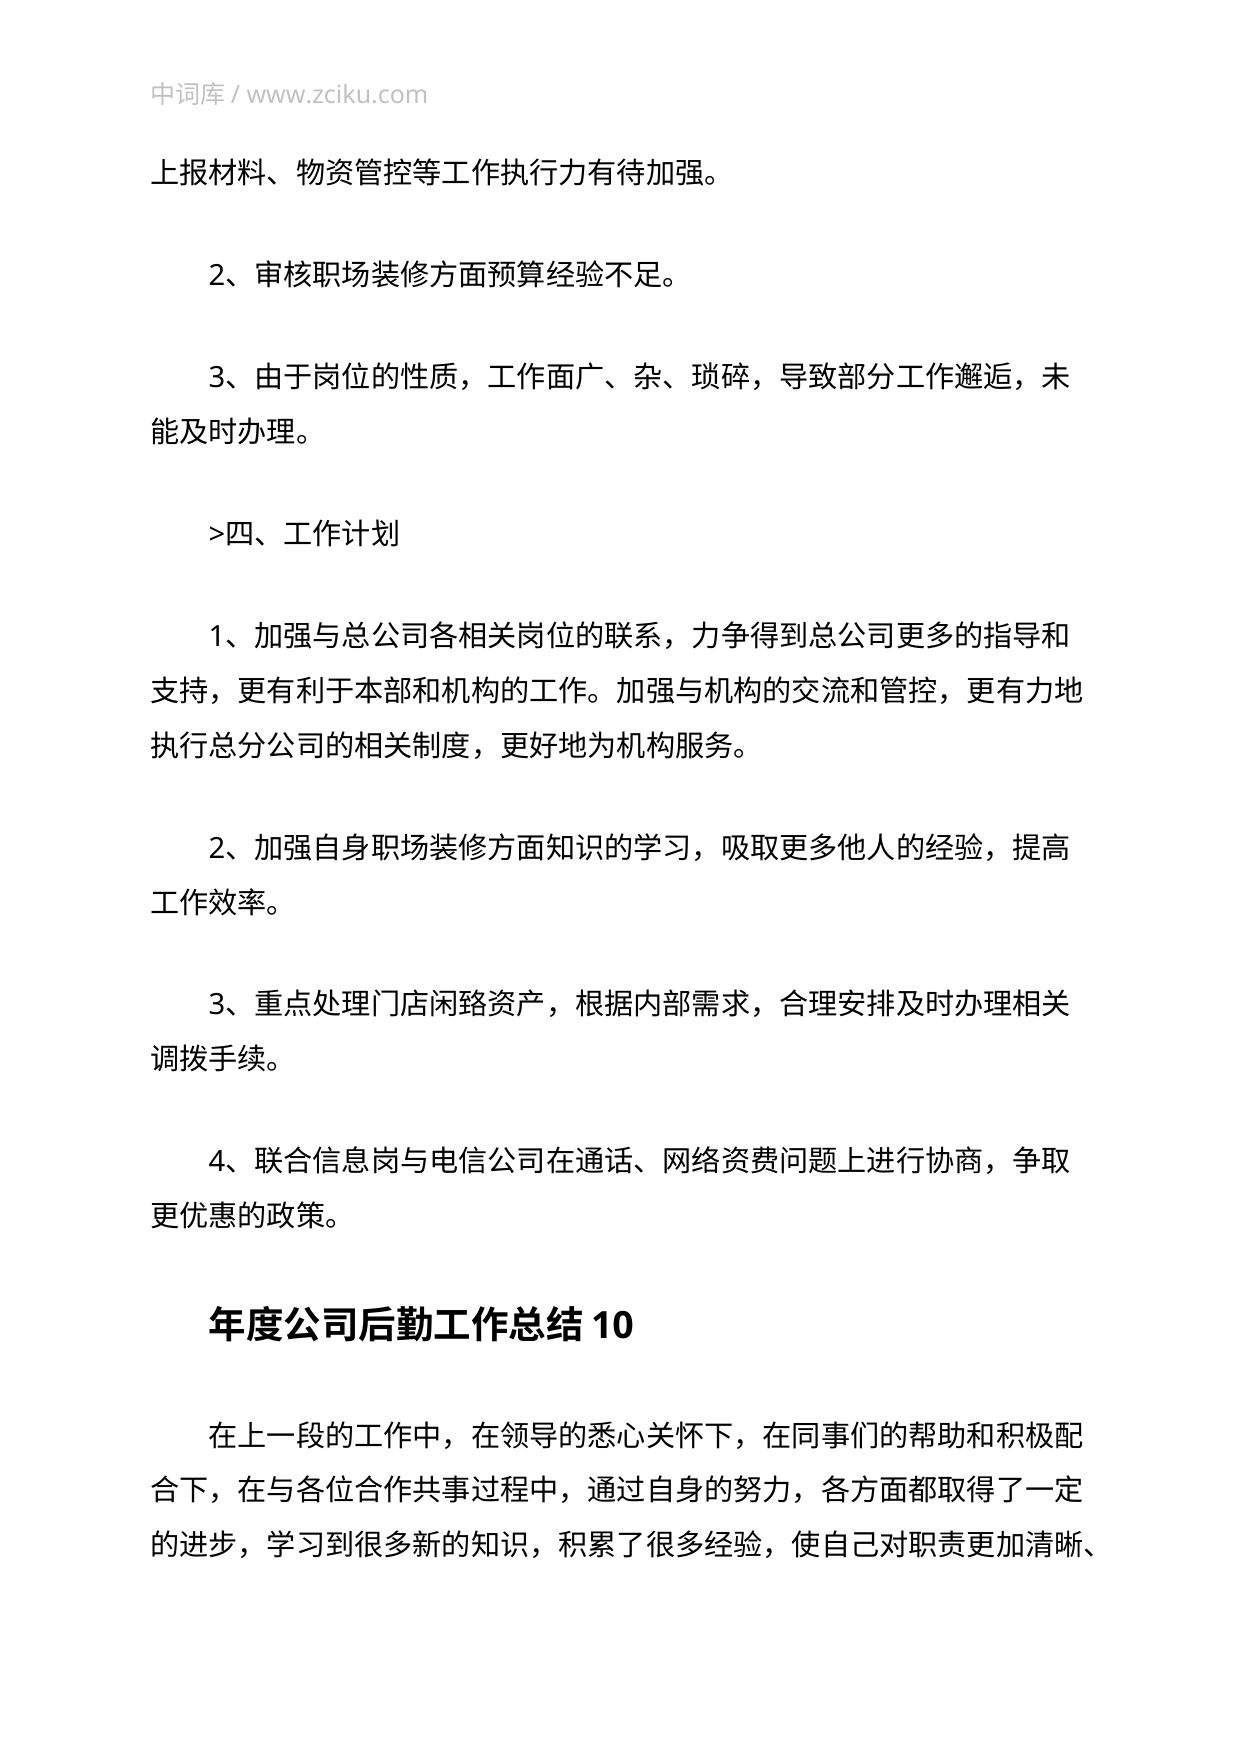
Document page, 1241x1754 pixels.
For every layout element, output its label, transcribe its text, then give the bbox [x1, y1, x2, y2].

text >四、工作计划 [150, 511, 1090, 553]
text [150, 150, 1090, 192]
text 2、加强自身职场装修方面知识的学习，吸取更多他人的经验，提高工作效率。 [150, 824, 1090, 921]
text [150, 1412, 1090, 1564]
text 1、加强与总公司各相关岗位的联系，力争得到总公司更多的指导和支持，更有利于本部和机构的工作。加强与机构的交流和管控，更有力地执行总分公司的相关制度，更好地为机构服务。 [150, 612, 1090, 765]
text 2、审核职场装修方面预算经验不足。 [150, 252, 1090, 294]
text 3、重点处理门店闲臵资产，根据内部需求，合理安排及时办理相关调拨手续。 [150, 981, 1090, 1078]
text 4、联合信息岗与电信公司在通话、网络资费问题上进行协商，争取更优惠的政策。 [150, 1138, 1090, 1235]
text 3、由于岗位的性质，工作面广、杂、琐碎，导致部分工作邂逅，未能及时办理。 [150, 354, 1090, 451]
text 年度公司后勤工作总结10 [150, 1294, 1090, 1349]
